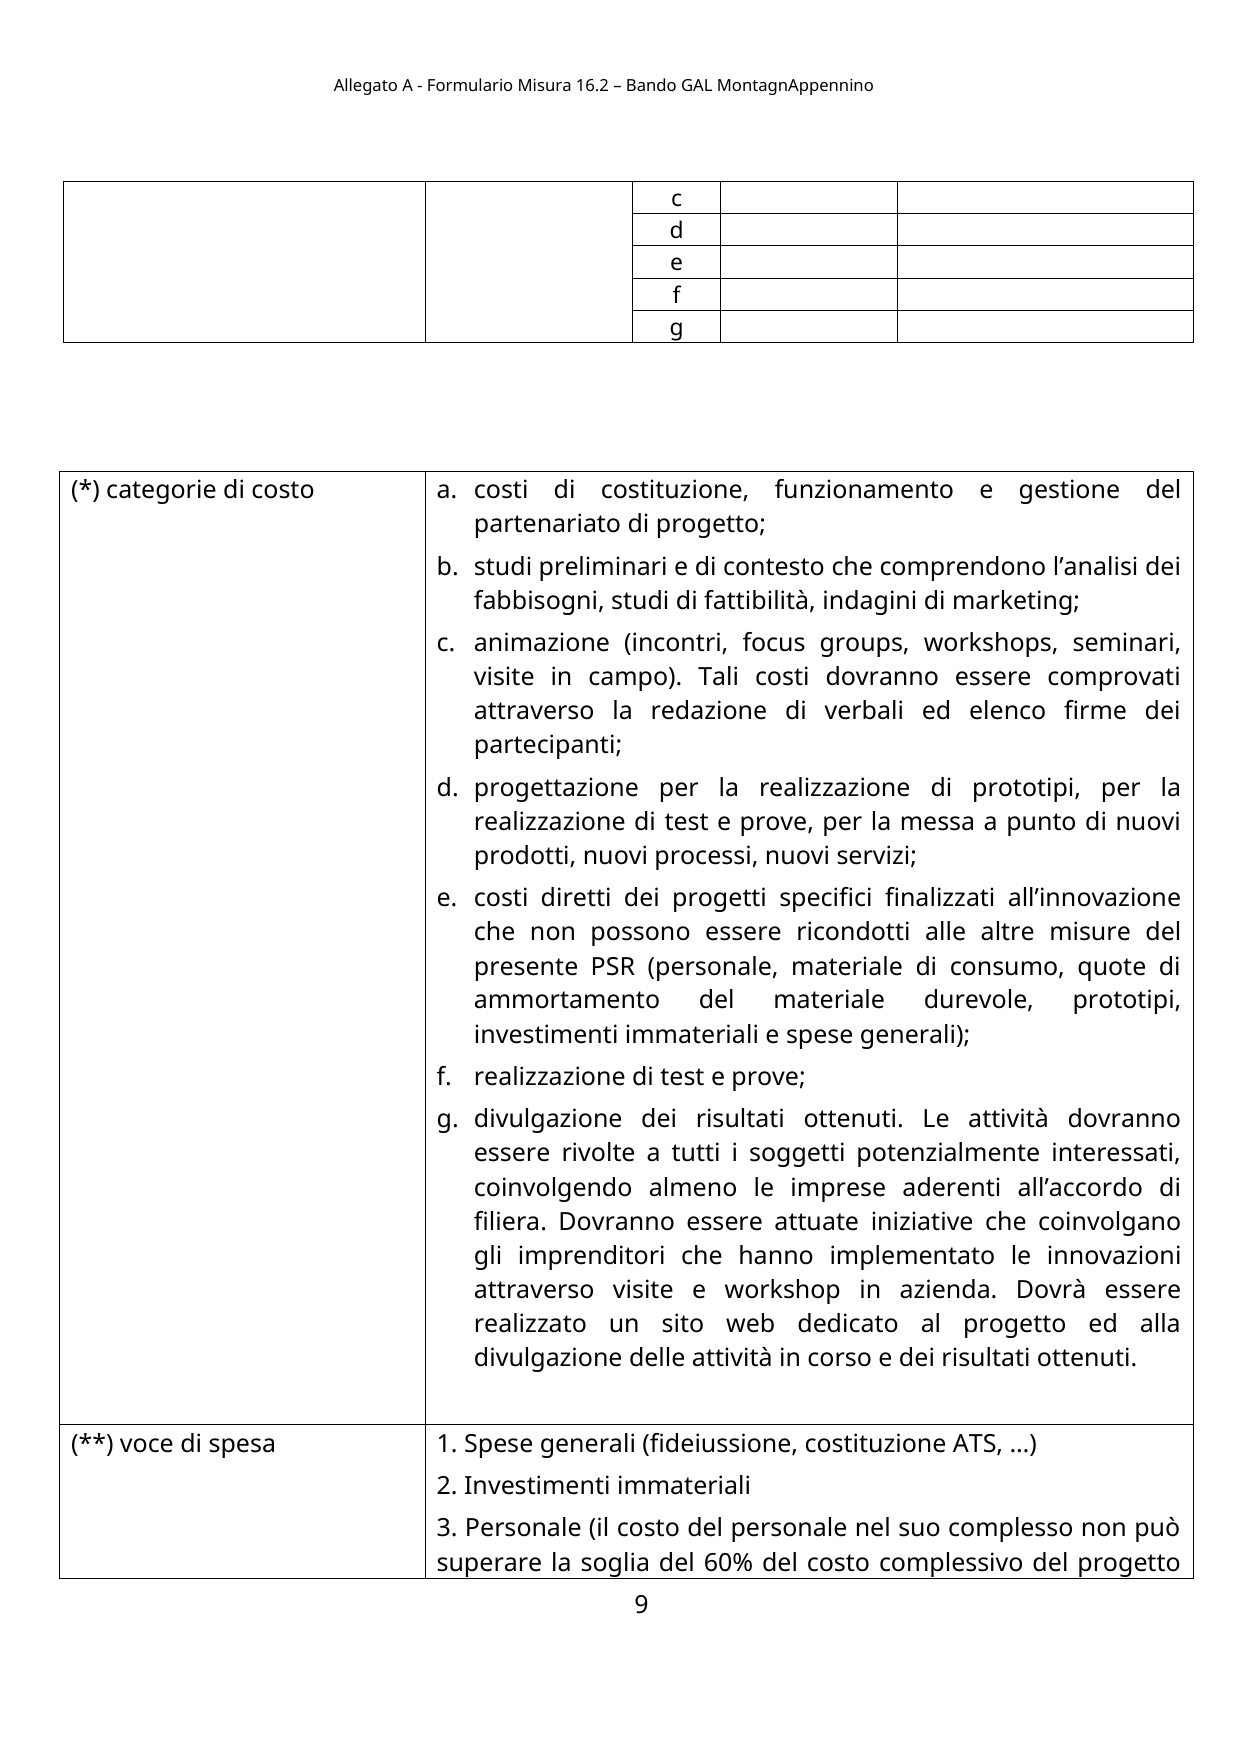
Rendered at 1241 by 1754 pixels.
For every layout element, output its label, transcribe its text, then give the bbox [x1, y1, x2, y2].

table_cell f [633, 279, 720, 310]
table_header costi di costituzione, funzionamento e gestione del partenariato di progetto; studi preliminari e di contesto che comprendono l’analisi dei fabbisogni, studi di fattibilità, indagini di marketing; animazione (incontri, focus groups, workshops, seminari, visite in campo). Tali costi dovranno essere comprovati attraverso la redazione di verbali ed elenco firme dei partecipanti; progettazione per la realizzazione di prototipi, per la realizzazione di test e prove, per la messa a punto di nuovi prodotti, nuovi processi, nuovi servizi; costi diretti dei progetti specifici finalizzati all’innovazione che non possono essere ricondotti alle altre misure del presente PSR (personale, materiale di consumo, quote di ammortamento del materiale durevole, prototipi, investimenti immateriali e spese generali); realizzazione di test e prove; divulgazione dei risultati ottenuti. Le attività dovranno essere rivolte a tutti i soggetti potenzialmente interessati, coinvolgendo almeno le imprese aderenti all’accordo di filiera. Dovranno essere attuate iniziative che coinvolgano gli imprenditori che hanno implementato le innovazioni attraverso visite e workshop in azienda. Dovrà essere realizzato un sito web dedicato al progetto ed alla divulgazione delle attività in corso e dei risultati ottenuti. [426, 472, 1193, 1424]
table_cell [898, 246, 1193, 277]
table_cell [898, 311, 1193, 342]
table_header (*) categorie di costo [60, 472, 425, 1424]
table_cell [898, 279, 1193, 310]
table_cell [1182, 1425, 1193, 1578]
table_cell (**) voce di spesa [60, 1425, 425, 1578]
table_cell d [633, 214, 720, 245]
table_cell [721, 279, 897, 310]
table_cell [898, 182, 1193, 213]
table_cell e [633, 246, 720, 277]
table_cell [898, 214, 1193, 245]
table_cell [721, 246, 897, 277]
table_cell c [633, 182, 720, 213]
table_cell g [633, 311, 720, 342]
table_cell [721, 182, 897, 213]
table_cell [721, 214, 897, 245]
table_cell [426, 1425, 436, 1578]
table_cell [721, 311, 897, 342]
